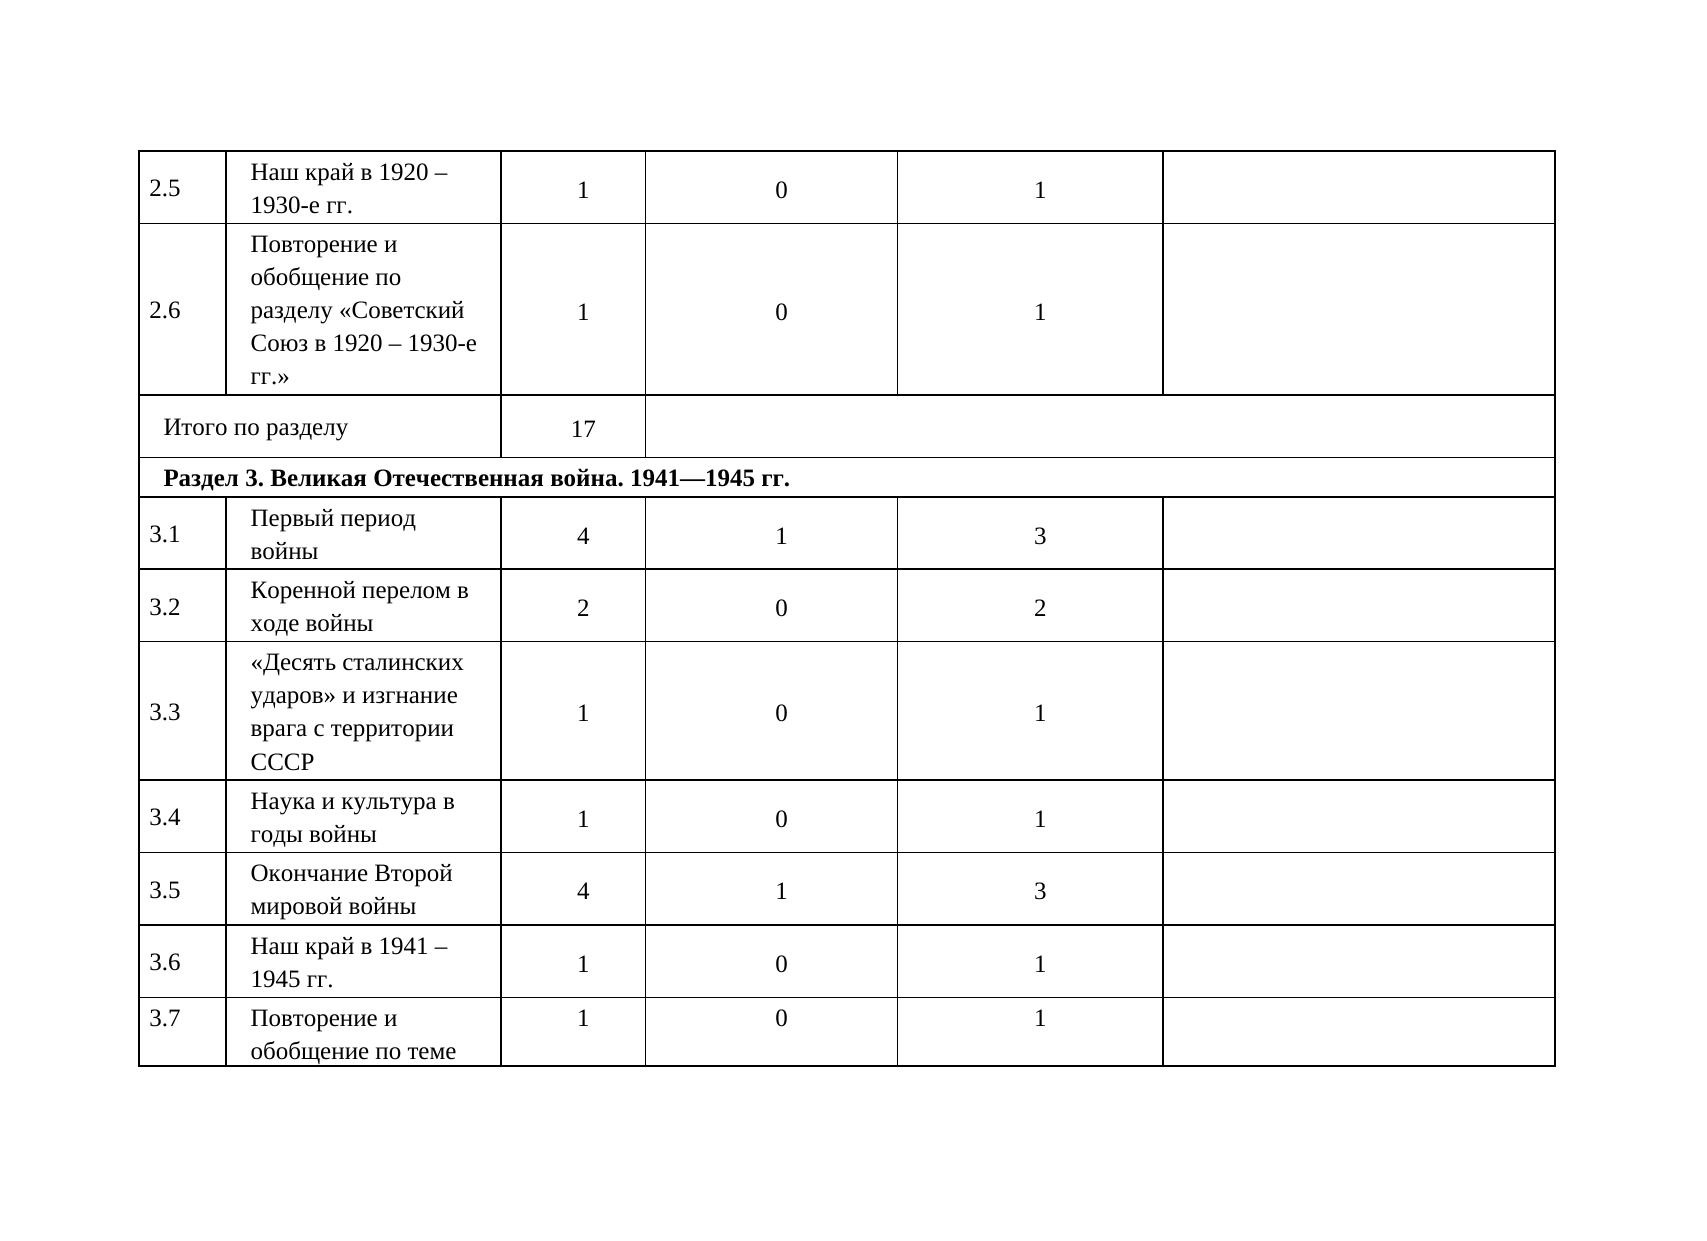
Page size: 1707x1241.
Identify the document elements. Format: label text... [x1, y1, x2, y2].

table_cell Наш край в 1941 – 1945 гг. [227, 926, 500, 996]
table_cell 4 [502, 498, 645, 568]
table_cell 1 [502, 926, 645, 996]
table_cell 0 [646, 224, 897, 394]
table_cell 2 [502, 570, 645, 641]
table_cell [1164, 853, 1554, 924]
table_cell 1 [898, 781, 1162, 852]
table_cell 1 [898, 998, 1162, 1065]
table_cell 3.4 [140, 781, 225, 852]
table_cell 0 [646, 152, 897, 222]
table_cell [227, 998, 500, 1065]
table_cell Окончание Второй мировой войны [227, 853, 500, 924]
table_cell 2.6 [140, 224, 225, 394]
table_cell 0 [646, 570, 897, 641]
table_cell 1 [898, 642, 1162, 779]
table_cell 3.1 [140, 498, 225, 568]
table_cell [1164, 224, 1554, 394]
table_cell 0 [646, 926, 897, 996]
table_cell 1 [898, 224, 1162, 394]
table_cell [1164, 642, 1554, 779]
table_cell Коренной перелом в ходе войны [227, 570, 500, 641]
table_cell [646, 396, 1554, 457]
table_cell [1164, 926, 1554, 996]
table_cell 1 [502, 781, 645, 852]
table_cell 0 [646, 998, 897, 1065]
table_cell 2 [898, 570, 1162, 641]
table_cell [1164, 152, 1554, 222]
table_cell 1 [502, 642, 645, 779]
table_cell Раздел 3. Великая Отечественная война. 1941—1945 гг. [140, 458, 1554, 496]
table_cell 4 [502, 853, 645, 924]
table_cell [1164, 498, 1554, 568]
table_cell Повторение и обобщение по разделу «Советский Союз в 1920 – 1930-е гг.» [227, 224, 500, 394]
table_cell 2.5 [140, 152, 225, 222]
table_cell 3.5 [140, 853, 225, 924]
table_cell 3 [898, 498, 1162, 568]
table_cell [1164, 998, 1554, 1065]
table_cell [1164, 570, 1554, 641]
table_cell 1 [502, 152, 645, 222]
table_cell Наука и культура в годы войны [227, 781, 500, 852]
table_cell 1 [502, 998, 645, 1065]
table_cell 3.6 [140, 926, 225, 996]
table_cell 17 [502, 396, 645, 457]
table_cell 1 [898, 926, 1162, 996]
table_cell [1164, 781, 1554, 852]
table_cell 3.7 [140, 998, 225, 1065]
table_cell 1 [502, 224, 645, 394]
table_cell 1 [646, 498, 897, 568]
table_cell 3.3 [140, 642, 225, 779]
table_cell 0 [646, 642, 897, 779]
table_cell 3 [898, 853, 1162, 924]
table_cell Первый период войны [227, 498, 500, 568]
table_cell 1 [646, 853, 897, 924]
table_cell Наш край в 1920 – 1930-е гг. [227, 152, 500, 222]
table_cell 1 [898, 152, 1162, 222]
table_cell «Десять сталинских ударов» и изгнание врага с территории СССР [227, 642, 500, 779]
table_cell Итого по разделу [140, 396, 500, 457]
table_cell 0 [646, 781, 897, 852]
table_cell 3.2 [140, 570, 225, 641]
